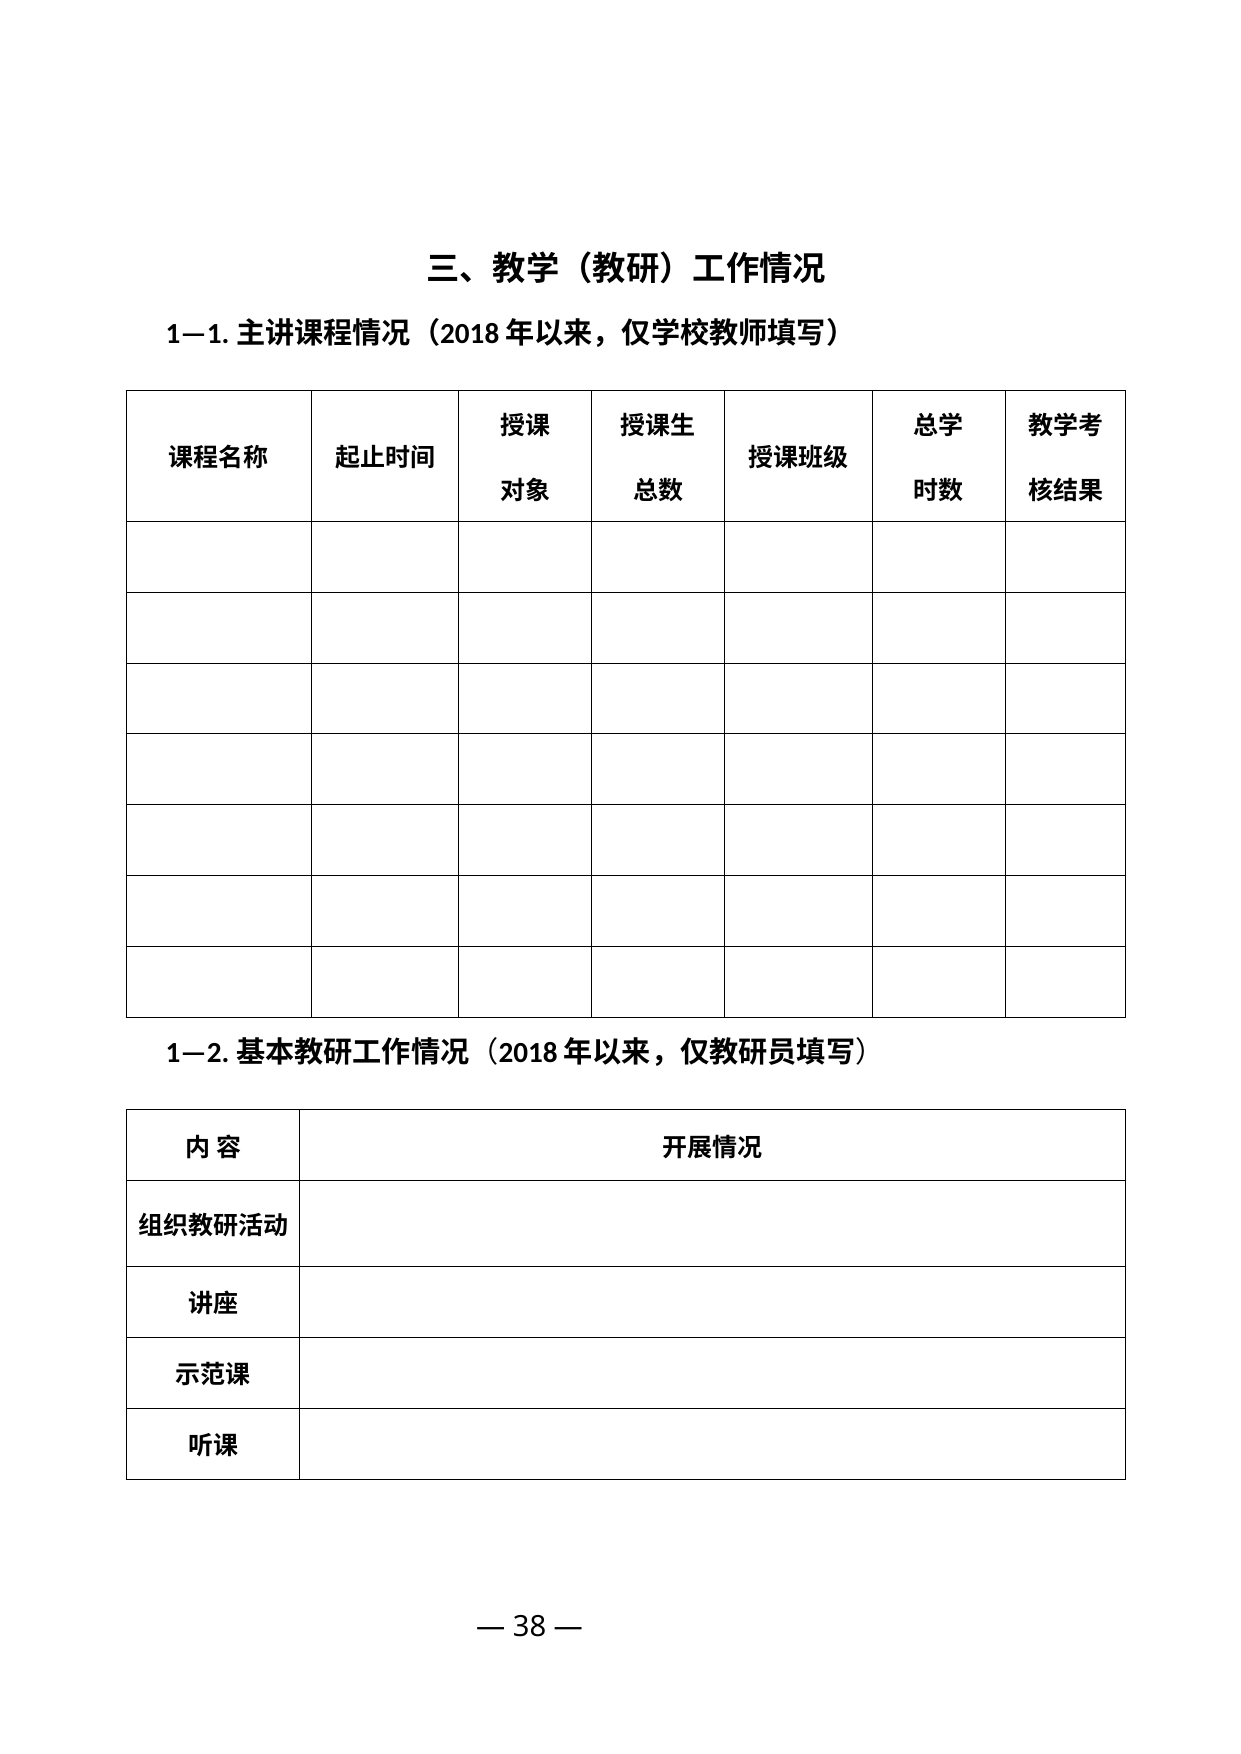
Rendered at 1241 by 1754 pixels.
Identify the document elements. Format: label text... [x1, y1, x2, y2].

table_cell [592, 734, 724, 804]
table_header 内 容 [127, 1110, 299, 1180]
table_cell [300, 1181, 1125, 1266]
table_cell [127, 664, 311, 733]
table_cell [127, 805, 311, 875]
table_cell [312, 947, 458, 1017]
table_cell [1006, 734, 1125, 804]
table_cell 讲座 [127, 1267, 299, 1337]
table_header 课程名称 [127, 391, 311, 521]
table_cell [127, 734, 311, 804]
table_cell [725, 593, 872, 662]
text 1—1. 主讲课程情况（2018年以来，仅学校教师填写） [165, 298, 1087, 363]
table_cell [459, 664, 591, 733]
table_cell [592, 522, 724, 592]
table_cell [459, 805, 591, 875]
table_cell [1006, 593, 1125, 662]
list 三、教学（教研）工作情况 [165, 233, 1087, 298]
table_cell [873, 734, 1005, 804]
table_cell [127, 876, 311, 946]
table_cell [725, 522, 872, 592]
table_header 开展情况 [300, 1110, 1125, 1180]
table_cell [300, 1338, 1125, 1408]
table_cell [873, 522, 1005, 592]
table_cell [312, 805, 458, 875]
table_cell 示范课 [127, 1338, 299, 1408]
table_cell [725, 734, 872, 804]
table_cell [873, 805, 1005, 875]
text 1—2. 基本教研工作情况（2018年以来，仅教研员填写） [165, 1018, 1087, 1083]
table_header 起止时间 [312, 391, 458, 521]
table_header 授课 对象 [459, 391, 591, 521]
table_cell [127, 522, 311, 592]
table_cell [873, 593, 1005, 662]
table_cell [873, 664, 1005, 733]
table_cell [1006, 805, 1125, 875]
table_cell [592, 593, 724, 662]
table_cell [1006, 947, 1125, 1017]
table_cell [127, 947, 311, 1017]
table_cell [592, 664, 724, 733]
table_cell [312, 664, 458, 733]
table_cell [873, 947, 1005, 1017]
table_cell [312, 593, 458, 662]
table_header 教学考 核结果 [1006, 391, 1125, 521]
table_cell [725, 876, 872, 946]
table_cell [1006, 522, 1125, 592]
table_header 总学 时数 [873, 391, 1005, 521]
table_cell [592, 947, 724, 1017]
table_cell [312, 734, 458, 804]
table_cell [312, 876, 458, 946]
table_cell [592, 876, 724, 946]
table_cell [725, 664, 872, 733]
table_cell [592, 805, 724, 875]
table_cell [459, 876, 591, 946]
table_cell [1006, 876, 1125, 946]
table_cell [127, 593, 311, 662]
table_cell [312, 522, 458, 592]
table_cell [300, 1267, 1125, 1337]
table_cell [300, 1409, 1125, 1478]
table_cell [725, 805, 872, 875]
table_cell [459, 947, 591, 1017]
table_cell [459, 734, 591, 804]
table_header 授课班级 [725, 391, 872, 521]
table_header 授课生 总数 [592, 391, 724, 521]
table_cell [459, 593, 591, 662]
table_cell [873, 876, 1005, 946]
table_cell [725, 947, 872, 1017]
table_cell [459, 522, 591, 592]
table_cell 组织教研活动 [127, 1181, 299, 1266]
table_cell 听课 [127, 1409, 299, 1478]
table_cell [1006, 664, 1125, 733]
